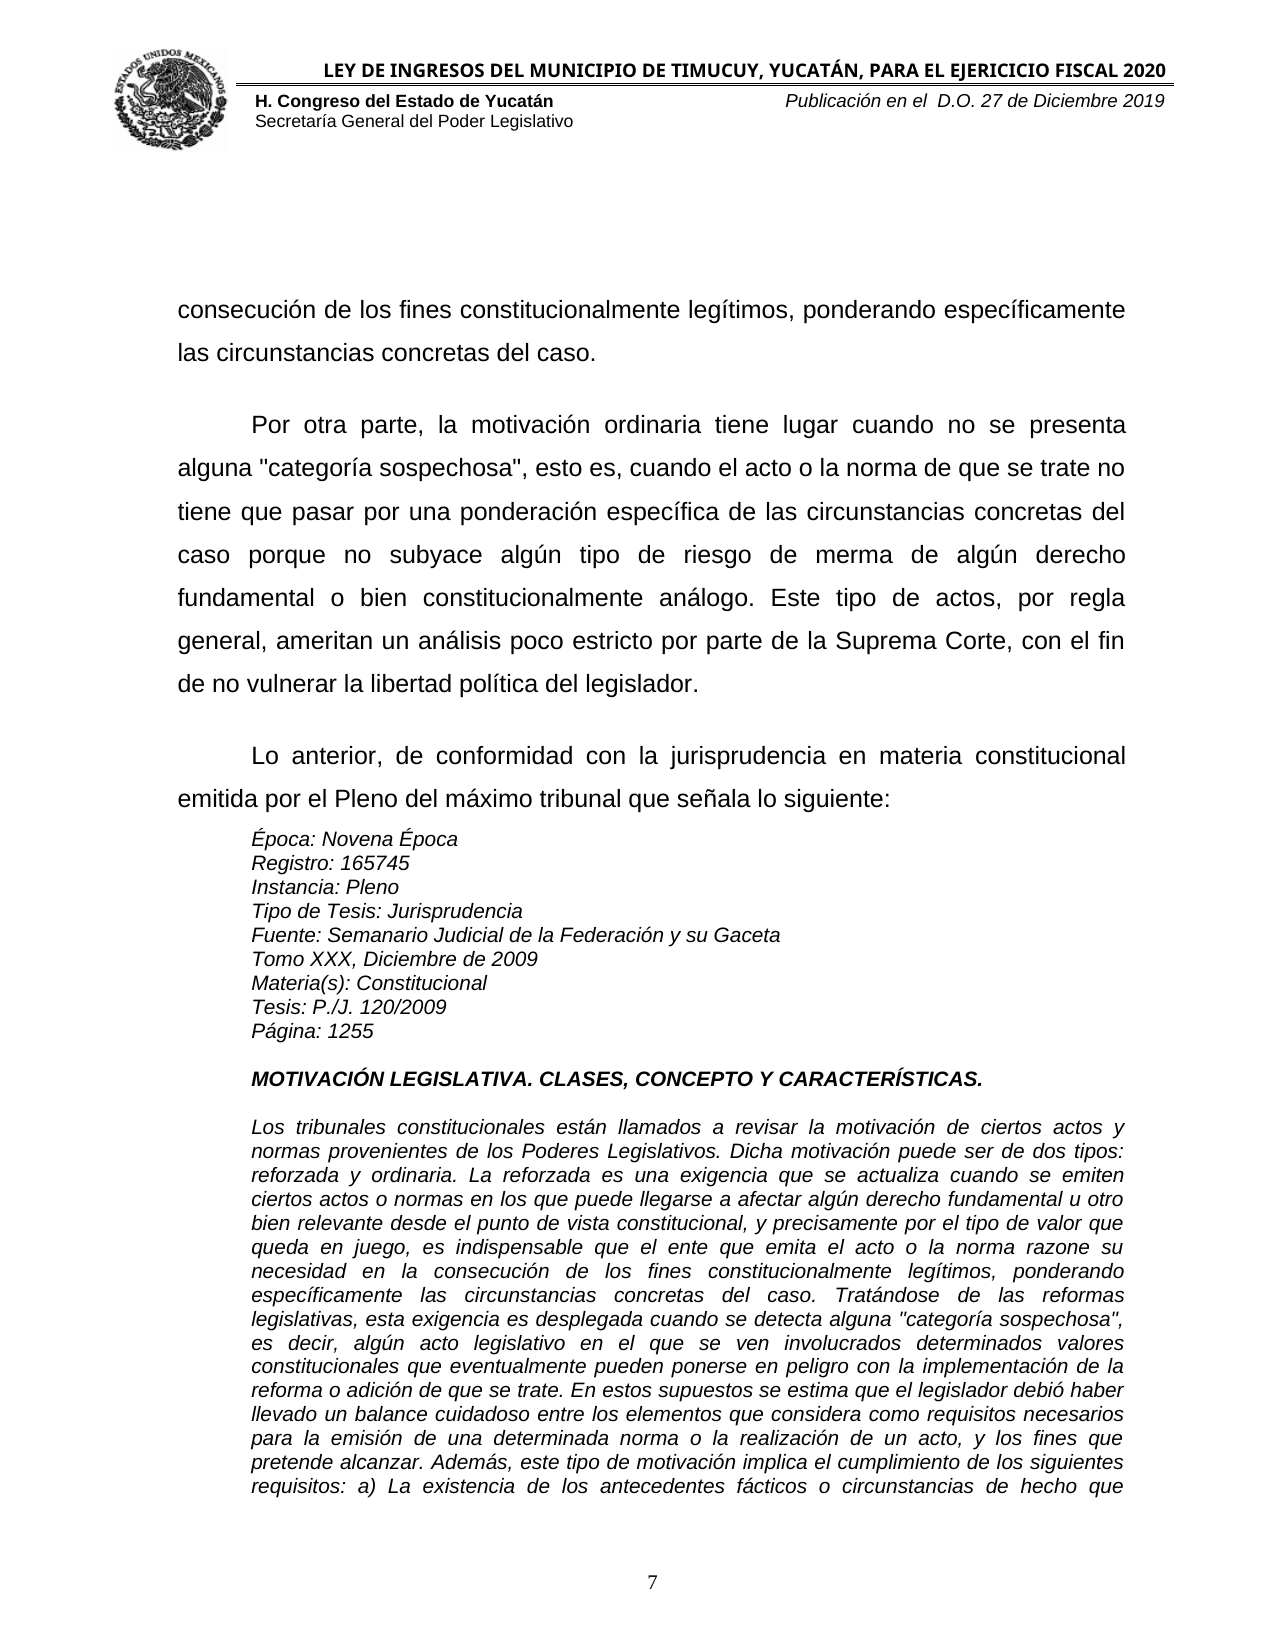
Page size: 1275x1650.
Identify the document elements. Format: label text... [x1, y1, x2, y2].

text Página: 1255 [251, 1019, 1127, 1043]
text Materia(s): Constitucional [251, 971, 1127, 995]
text Época: Novena Época [251, 827, 1127, 851]
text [177, 295, 1127, 367]
text Tipo de Tesis: Jurisprudencia [251, 899, 1127, 923]
text Tomo XXX, Diciembre de 2009 [251, 947, 1127, 971]
text Fuente: Semanario Judicial de la Federación y su Gaceta [251, 923, 1127, 947]
text Por otra parte, la motivación ordinaria tiene lugar cuando no se presenta alguna "categoría sospechosa", esto es, cuando el acto o la norma de que se trate no tiene que pasar por una ponderación específica de las circunstancias concretas del caso porque no subyace algún tipo de riesgo de merma de algún derecho fundamental o bien constitucionalmente análogo. Este tipo de actos, por regla general, ameritan un análisis poco estricto por parte de la Suprema Corte, con el fin de no vulnerar la libertad política del legislador. [177, 410, 1127, 698]
text MOTIVACIÓN LEGISLATIVA. CLASES, CONCEPTO Y CARACTERÍSTICAS. [251, 1067, 1127, 1091]
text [251, 1115, 1127, 1498]
text Lo anterior, de conformidad con la jurisprudencia en materia constitucional emitida por el Pleno del máximo tribunal que señala lo siguiente: [177, 741, 1127, 813]
text Tesis: P./J. 120/2009 [251, 995, 1127, 1019]
text Instancia: Pleno [251, 875, 1127, 899]
text Registro: 165745 [251, 851, 1127, 875]
